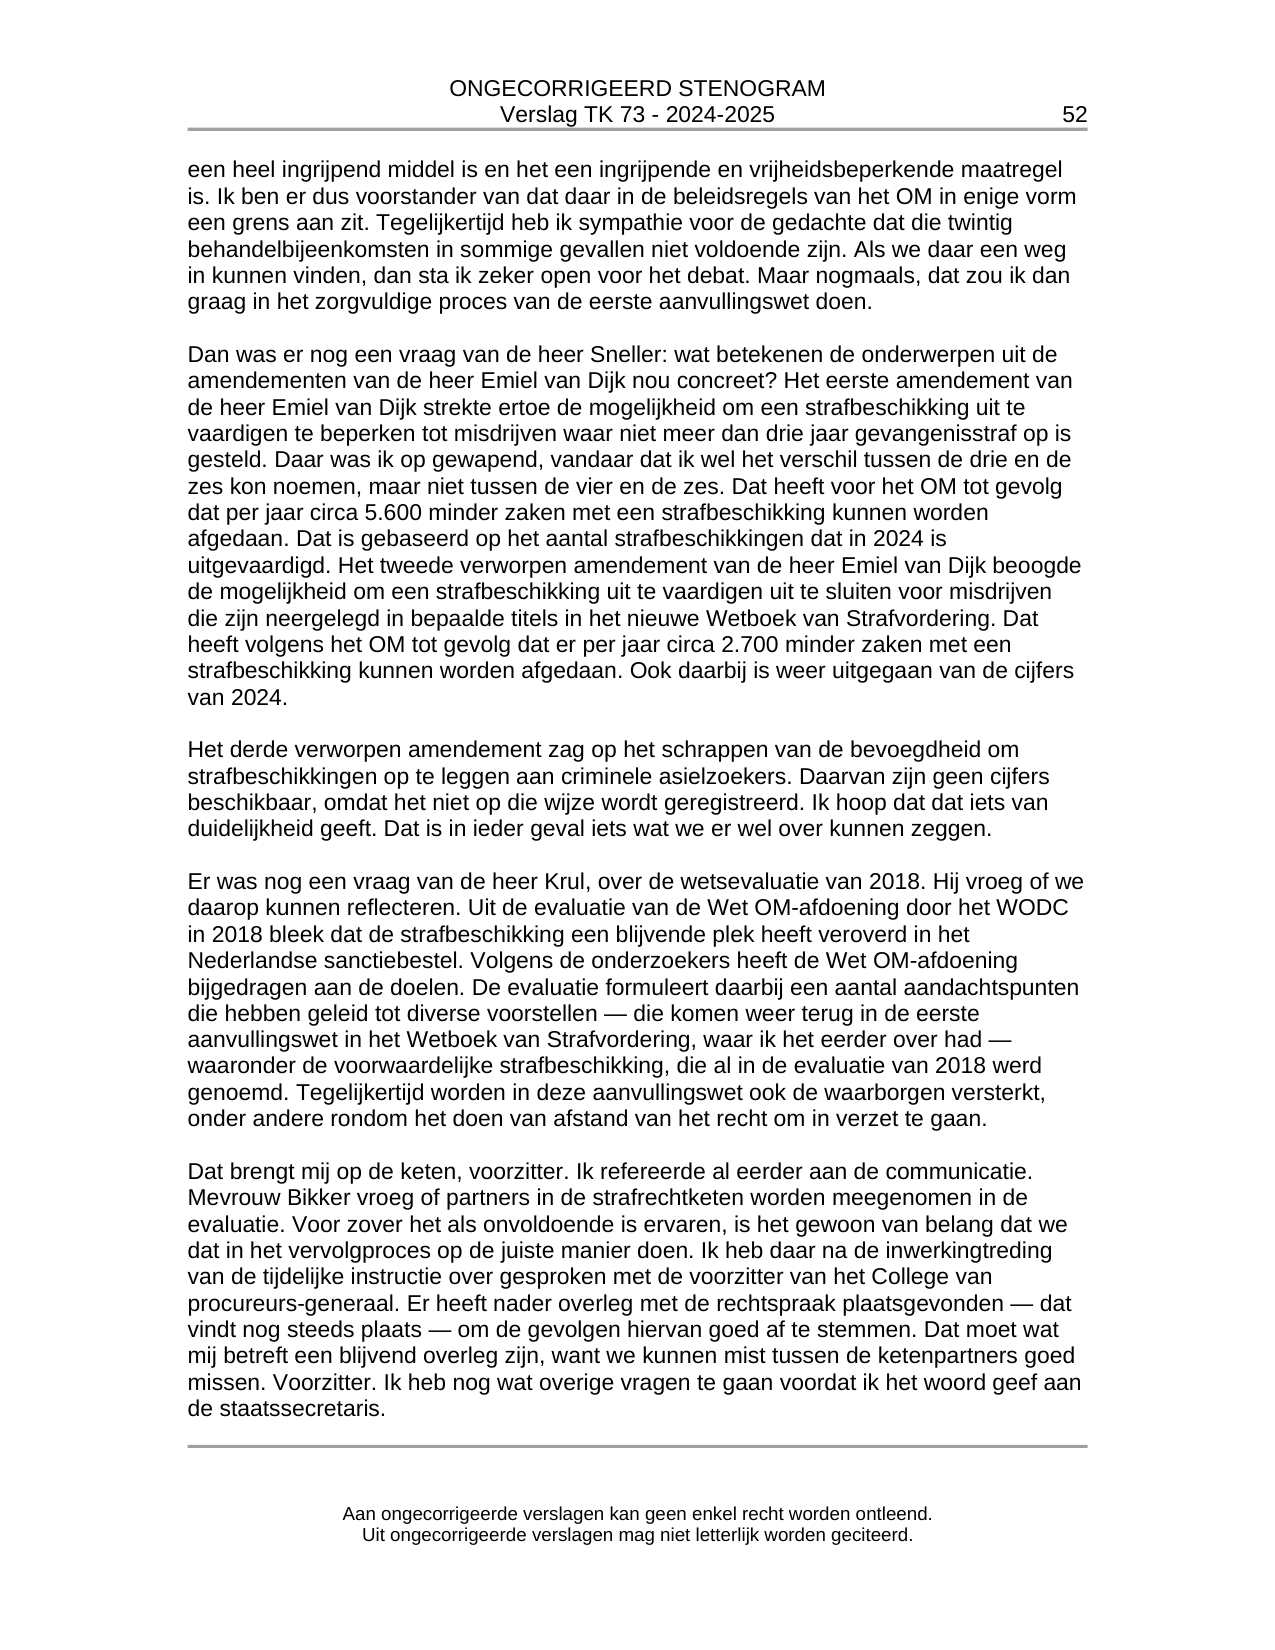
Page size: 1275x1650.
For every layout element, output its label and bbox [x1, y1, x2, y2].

text [187, 156, 1087, 1421]
